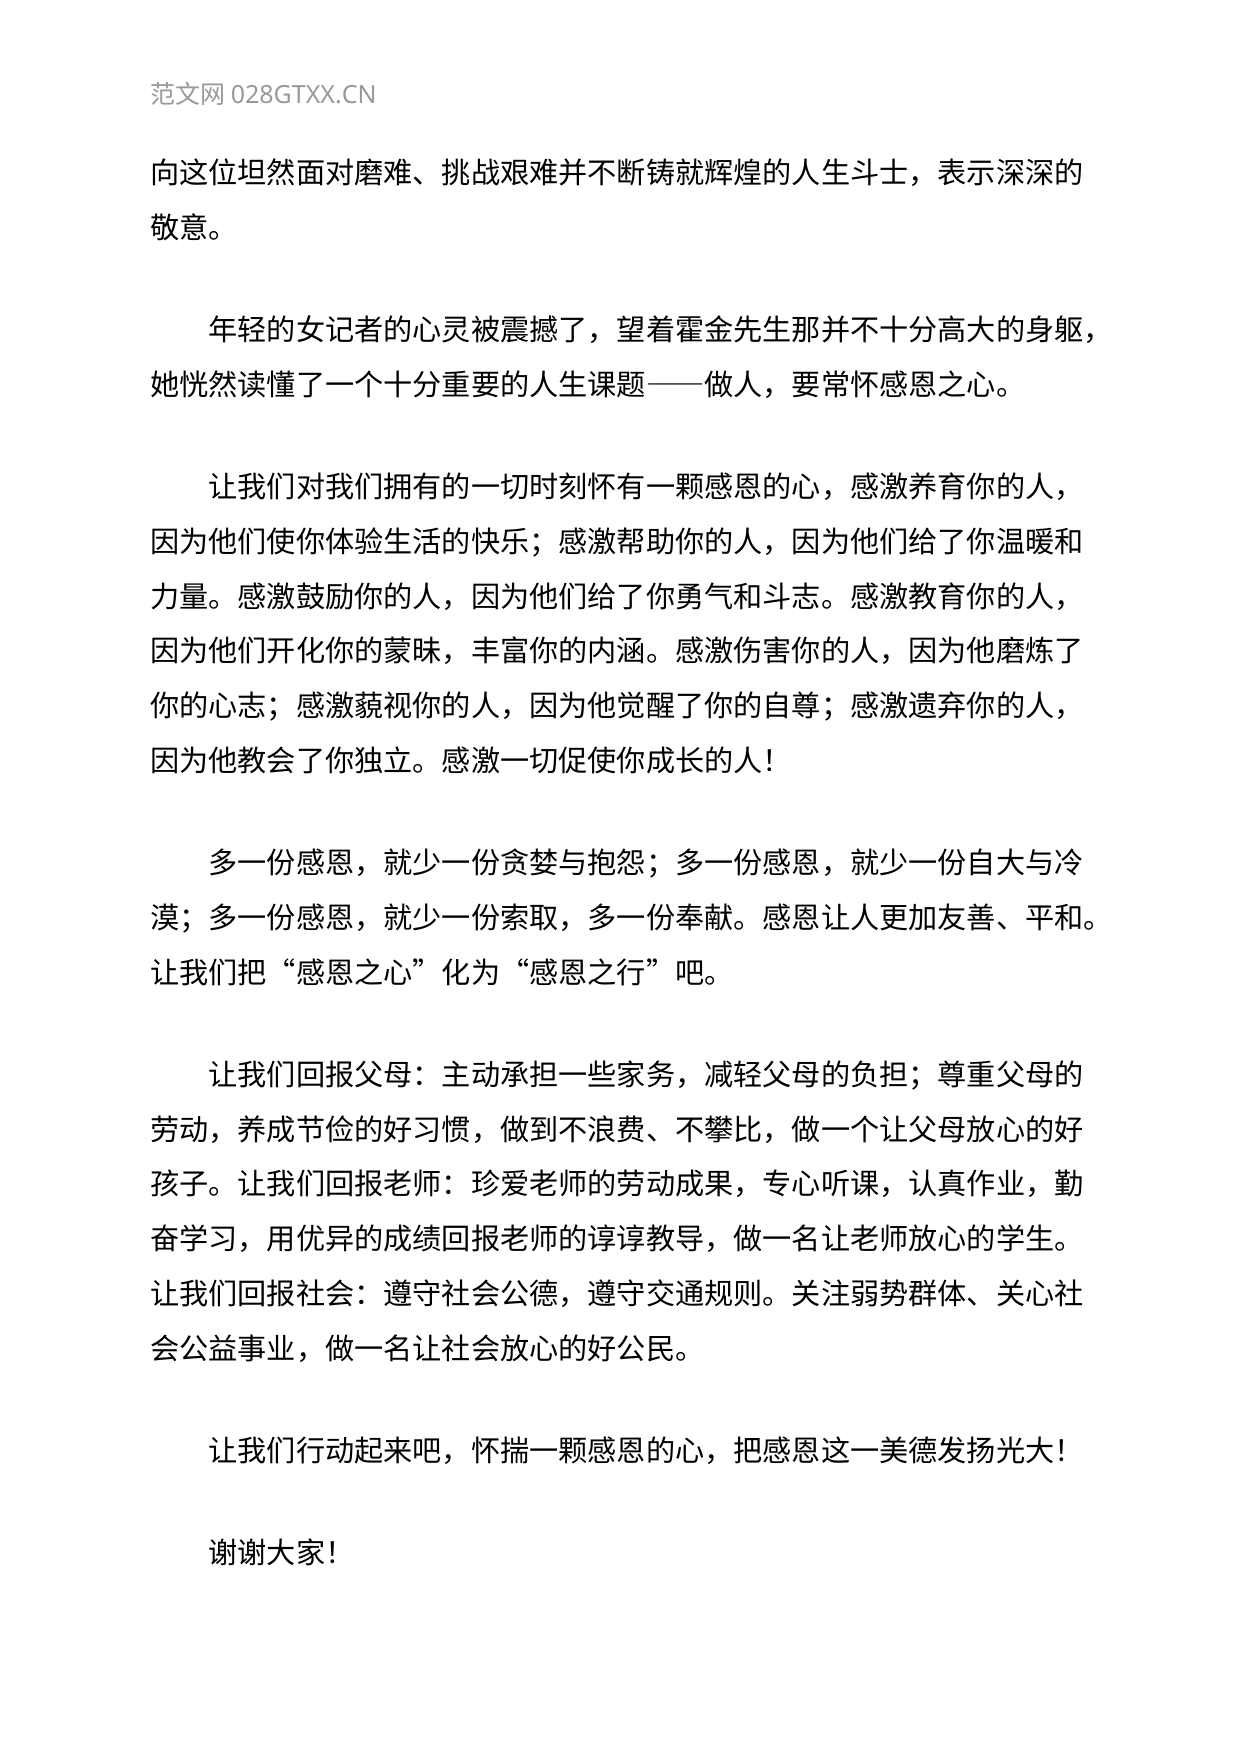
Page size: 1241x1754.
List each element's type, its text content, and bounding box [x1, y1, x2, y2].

text 让我们行动起来吧，怀揣一颗感恩的心，把感恩这一美德发扬光大！ [150, 1427, 1090, 1470]
text 让我们回报父母：主动承担一些家务，减轻父母的负担；尊重父母的劳动，养成节俭的好习惯，做到不浪费、不攀比，做一个让父母放心的好孩子。让我们回报老师：珍爱老师的劳动成果，专心听课，认真作业，勤奋学习，用优异的成绩回报老师的谆谆教导，做一名让老师放心的学生。让我们回报社会：遵守社会公德，遵守交通规则。关注弱势群体、关心社会公益事业，做一名让社会放心的好公民。 [150, 1051, 1090, 1368]
text 多一份感恩，就少一份贪婪与抱怨；多一份感恩，就少一份自大与冷漠；多一份感恩，就少一份索取，多一份奉献。感恩让人更加友善、平和。让我们把“感恩之心”化为“感恩之行”吧。 [150, 839, 1090, 992]
text 谢谢大家！ [150, 1529, 1090, 1571]
text 让我们对我们拥有的一切时刻怀有一颗感恩的心，感激养育你的人，因为他们使你体验生活的快乐；感激帮助你的人，因为他们给了你温暖和力量。感激鼓励你的人，因为他们给了你勇气和斗志。感激教育你的人，因为他们开化你的蒙昧，丰富你的内涵。感激伤害你的人，因为他磨炼了你的心志；感激藐视你的人，因为他觉醒了你的自尊；感激遗弃你的人，因为他教会了你独立。感激一切促使你成长的人！ [150, 463, 1090, 780]
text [150, 150, 1090, 247]
text 年轻的女记者的心灵被震撼了，望着霍金先生那并不十分高大的身躯，她恍然读懂了一个十分重要的人生课题——做人，要常怀感恩之心。 [150, 307, 1090, 404]
